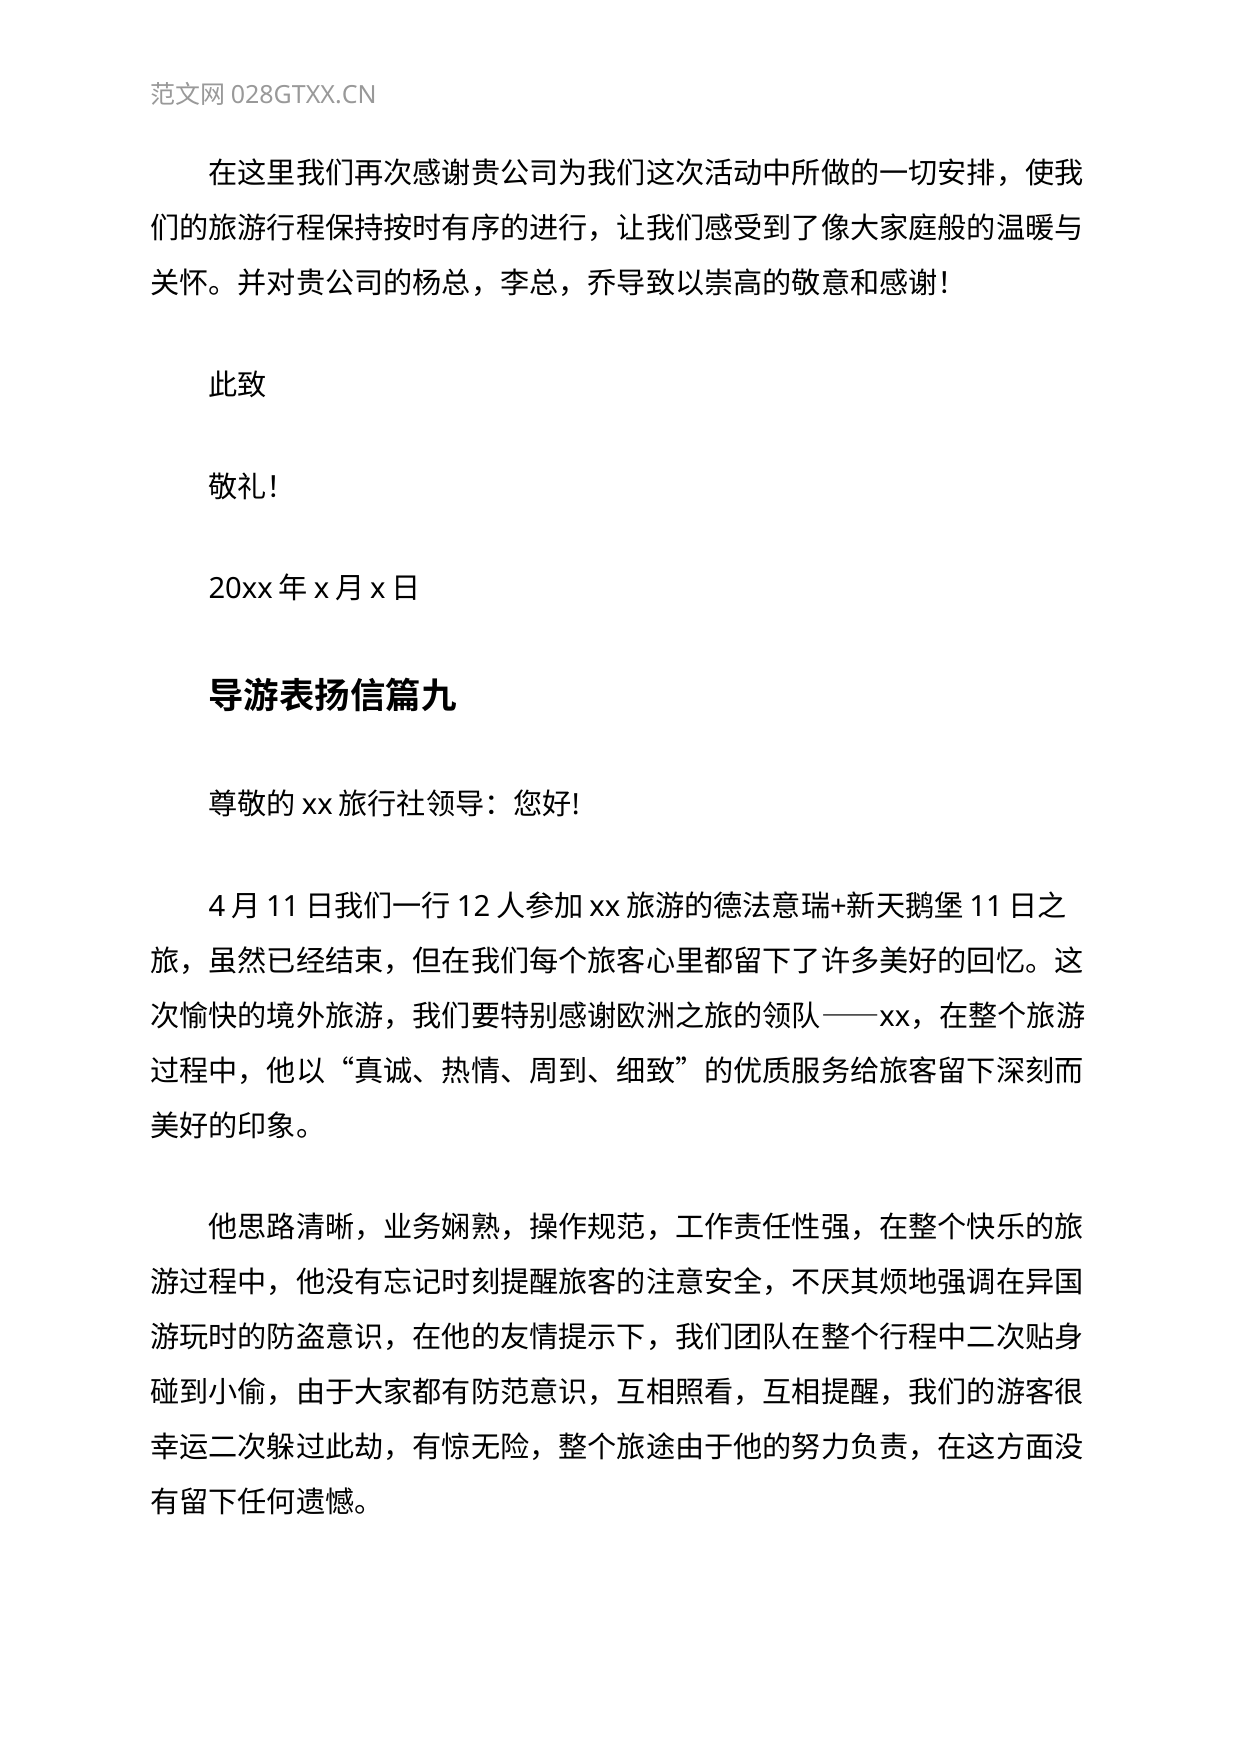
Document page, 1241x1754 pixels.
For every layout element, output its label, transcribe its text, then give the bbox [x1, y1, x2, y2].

text 20xx年x月x日 [150, 565, 1090, 607]
text 尊敬的xx旅行社领导：您好! [150, 781, 1090, 823]
text 此致 [150, 362, 1090, 404]
text 敬礼！ [150, 463, 1090, 506]
text 导游表扬信篇九 [150, 667, 1090, 718]
text 4月11日我们一行12人参加xx旅游的德法意瑞+新天鹅堡11日之旅，虽然已经结束，但在我们每个旅客心里都留下了许多美好的回忆。这次愉快的境外旅游，我们要特别感谢欧洲之旅的领队——xx，在整个旅游过程中，他以“真诚、热情、周到、细致”的优质服务给旅客留下深刻而美好的印象。 [150, 882, 1090, 1144]
text 在这里我们再次感谢贵公司为我们这次活动中所做的一切安排，使我们的旅游行程保持按时有序的进行，让我们感受到了像大家庭般的温暖与关怀。并对贵公司的杨总，李总，乔导致以崇高的敬意和感谢！ [150, 150, 1090, 302]
text 他思路清晰，业务娴熟，操作规范，工作责任性强，在整个快乐的旅游过程中，他没有忘记时刻提醒旅客的注意安全，不厌其烦地强调在异国游玩时的防盗意识，在他的友情提示下，我们团队在整个行程中二次贴身碰到小偷，由于大家都有防范意识，互相照看，互相提醒，我们的游客很幸运二次躲过此劫，有惊无险，整个旅途由于他的努力负责，在这方面没有留下任何遗憾。 [150, 1204, 1090, 1521]
